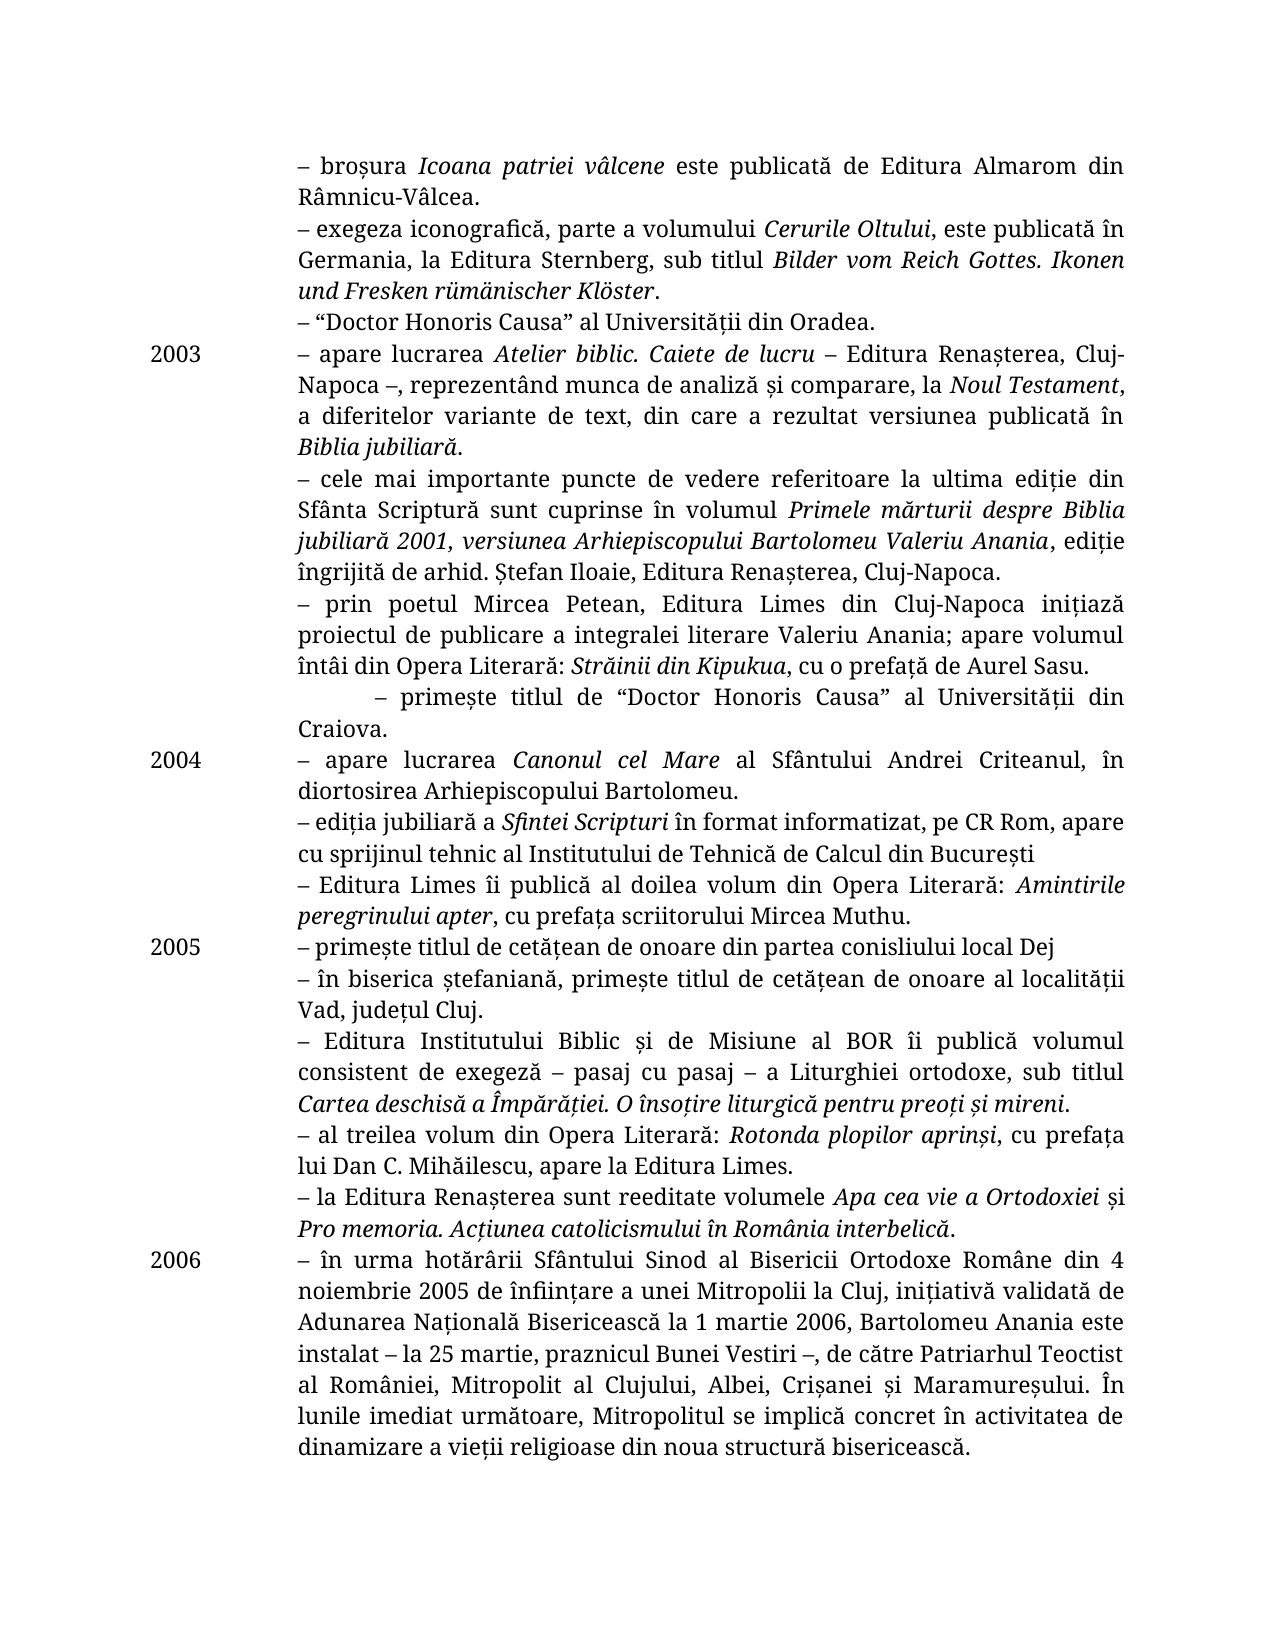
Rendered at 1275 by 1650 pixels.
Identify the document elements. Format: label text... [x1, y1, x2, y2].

text – ediţia jubiliară a Sfintei Scripturi în format informatizat, pe CR Rom, apare cu sprijinul tehnic al Institutului de Tehnică de Calcul din Bucureşti [298, 806, 1125, 869]
text – “Doctor Honoris Causa” al Universităţii din Oradea. [150, 306, 1125, 337]
text 2006 – în urma hotărârii Sfântului Sinod al Bisericii Ortodoxe Române din 4 noiembrie 2005 de înfiinţare a unei Mitropolii la Cluj, iniţiativă validată de Adunarea Naţională Bisericească la 1 martie 2006, Bartolomeu Anania este instalat – la 25 martie, praznicul Bunei Vestiri –, de către Patriarhul Teoctist al României, Mitropolit al Clujului, Albei, Crişanei şi Maramureşului. În lunile imediat următoare, Mitropolitul se implică concret în activitatea de dinamizare a vieţii religioase din noua structură bisericească. [150, 1244, 1125, 1462]
text – exegeza iconografică, parte a volumului Cerurile Oltului, este publicată în Germania, la Editura Sternberg, sub titlul Bilder vom Reich Gottes. Ikonen und Fresken rümänischer Klöster. [150, 212, 1125, 306]
text 2005 – primeşte titlul de cetăţean de onoare din partea conisliului local Dej [150, 931, 1125, 962]
text – broşura Icoana patriei vâlcene este publicată de Editura Almarom din Râmnicu-Vâlcea. [150, 150, 1125, 212]
text – al treilea volum din Opera Literară: Rotonda plopilor aprinşi, cu prefaţa lui Dan C. Mihăilescu, apare la Editura Limes. [298, 1119, 1125, 1181]
text – primeşte titlul de “Doctor Honoris Causa” al Universităţii din Craiova. [150, 681, 1125, 744]
text – Editura Institutului Biblic şi de Misiune al BOR îi publică volumul consistent de exegeză – pasaj cu pasaj – a Liturghiei ortodoxe, sub titlul Cartea deschisă a Împărăţiei. O însoţire liturgică pentru preoţi şi mireni. [298, 1025, 1125, 1119]
text 2003 – apare lucrarea Atelier biblic. Caiete de lucru – Editura Renaşterea, Cluj-Napoca –, reprezentând munca de analiză şi comparare, la Noul Testament, a diferitelor variante de text, din care a rezultat versiunea publicată în Biblia jubiliară. [150, 337, 1125, 462]
text – la Editura Renaşterea sunt reeditate volumele Apa cea vie a Ortodoxiei şi Pro memoria. Acţiunea catolicismului în România interbelică. [298, 1181, 1125, 1244]
text – cele mai importante puncte de vedere referitoare la ultima ediţie din Sfânta Scriptură sunt cuprinse în volumul Primele mărturii despre Biblia jubiliară 2001, versiunea Arhiepiscopului Bartolomeu Valeriu Anania, ediţie îngrijită de arhid. Ştefan Iloaie, Editura Renaşterea, Cluj-Napoca. [298, 462, 1125, 587]
text – Editura Limes îi publică al doilea volum din Opera Literară: Amintirile peregrinului apter, cu prefaţa scriitorului Mircea Muthu. [150, 869, 1125, 931]
text 2004 – apare lucrarea Canonul cel Mare al Sfântului Andrei Criteanul, în diortosirea Arhiepiscopului Bartolomeu. [150, 744, 1125, 806]
text – prin poetul Mircea Petean, Editura Limes din Cluj-Napoca iniţiază proiectul de publicare a integralei literare Valeriu Anania; apare volumul întâi din Opera Literară: Străinii din Kipukua, cu o prefaţă de Aurel Sasu. [298, 587, 1125, 681]
text – în biserica ştefaniană, primeşte titlul de cetăţean de onoare al localităţii Vad, judeţul Cluj. [298, 962, 1125, 1025]
